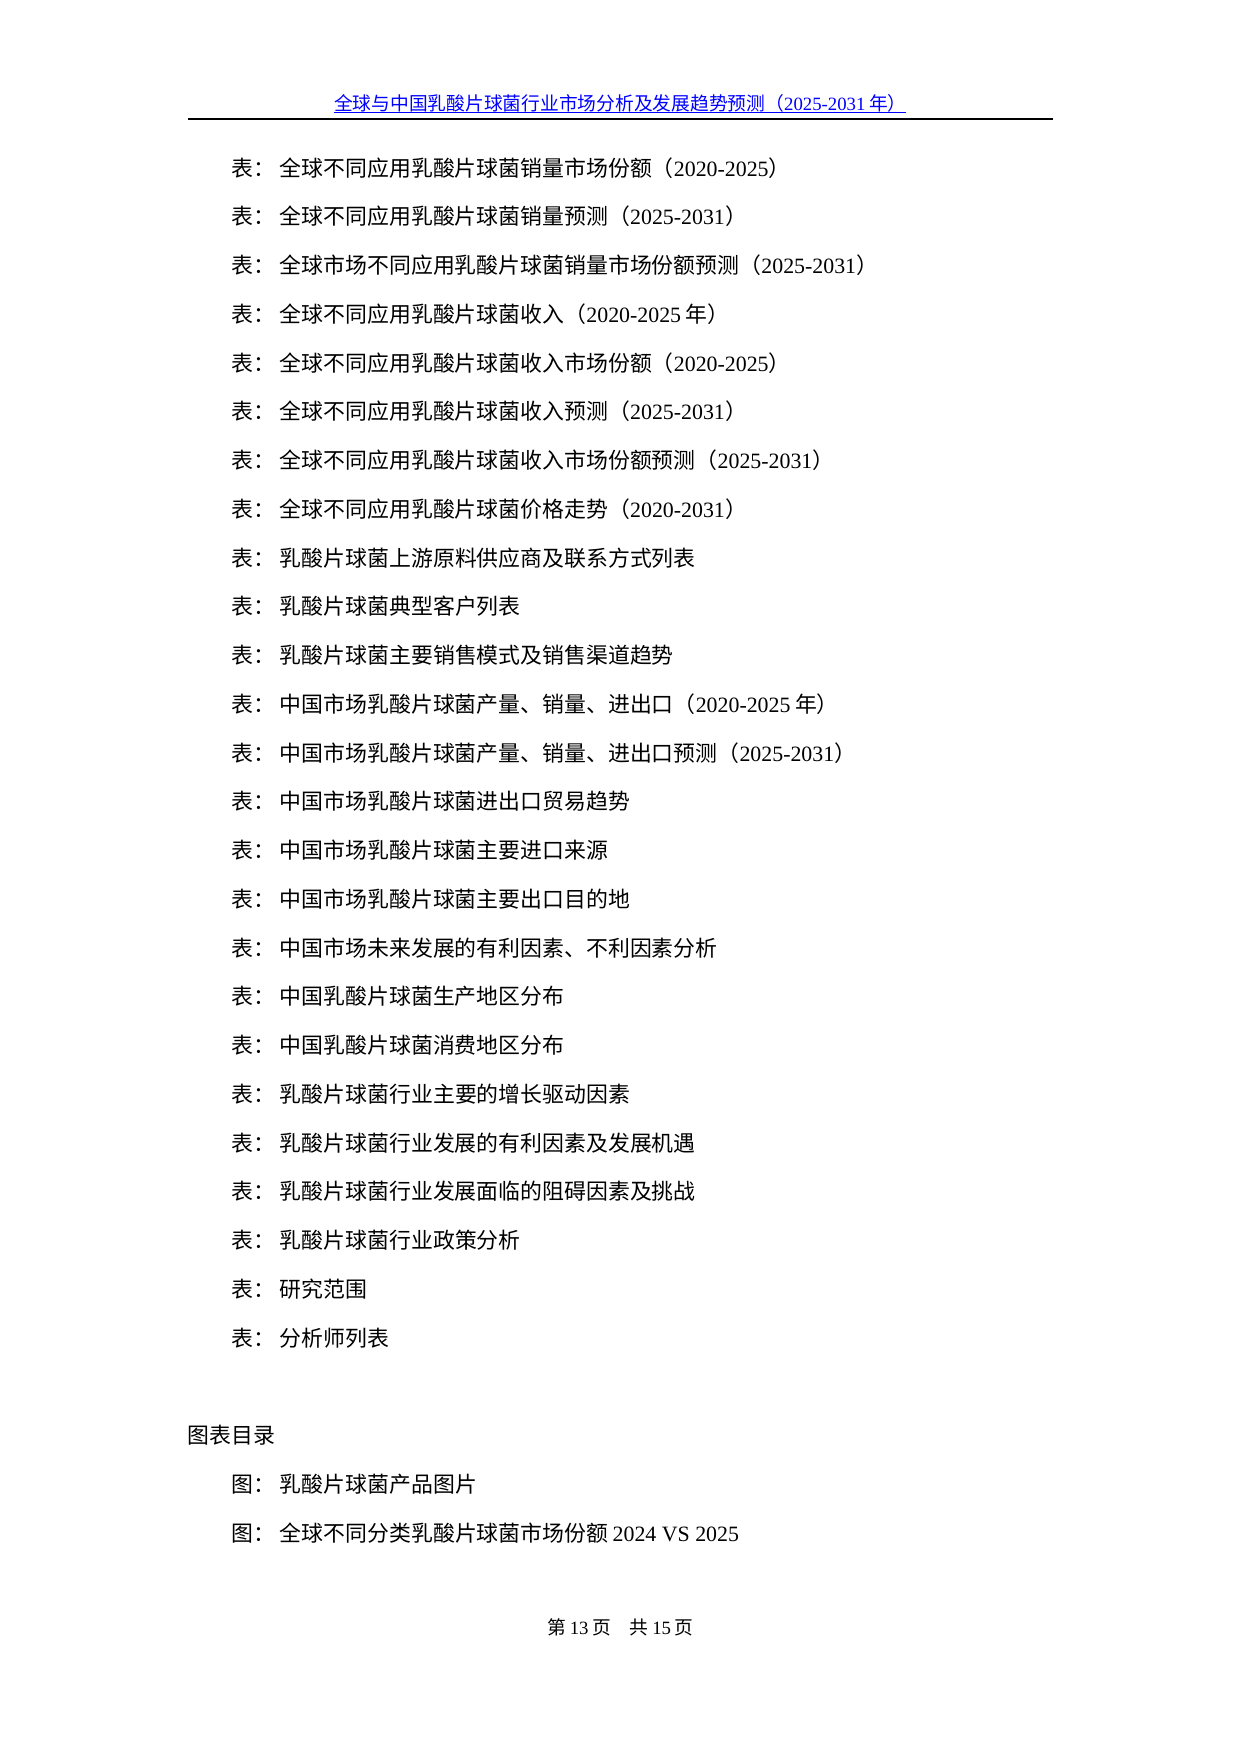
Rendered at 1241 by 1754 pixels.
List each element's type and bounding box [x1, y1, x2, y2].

text [187, 150, 1053, 1548]
